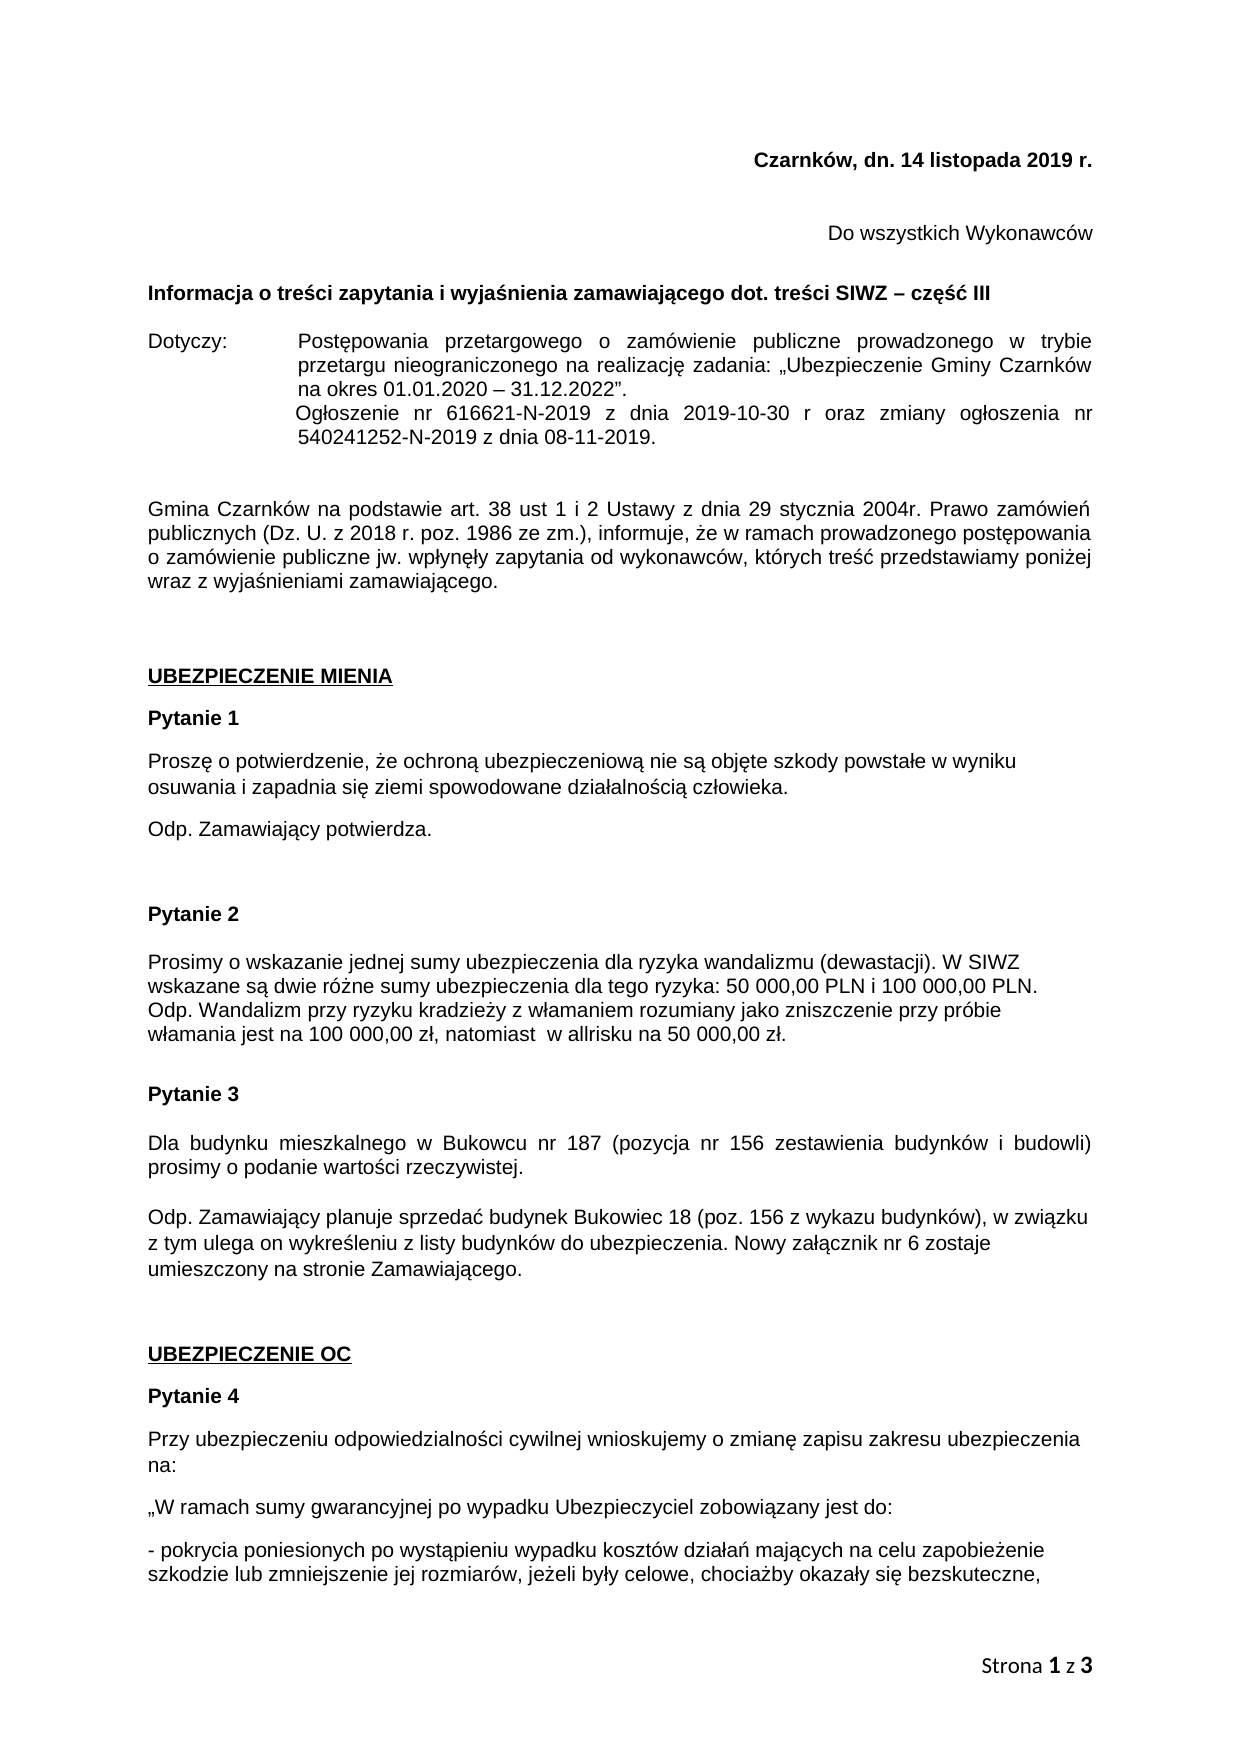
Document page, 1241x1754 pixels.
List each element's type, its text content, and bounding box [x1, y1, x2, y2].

title Czarnków, dn. 14 listopada 2019 r. [148, 148, 1093, 172]
text Pytanie 4 [148, 1384, 1093, 1408]
title Do wszystkich Wykonawców [148, 221, 1093, 244]
text Przy ubezpieczeniu odpowiedzialności cywilnej wnioskujemy o zmianę zapisu zakresu ubezpieczenia na: [148, 1427, 1093, 1476]
text Pytanie 1 [148, 706, 1093, 730]
text UBEZPIECZENIE MIENIA [148, 664, 1093, 688]
text Proszę o potwierdzenie, że ochroną ubezpieczeniową nie są objęte szkody powstałe w wyniku osuwania i zapadnia się ziemi spowodowane działalnością człowieka. [148, 749, 1093, 798]
text - pokrycia poniesionych po wystąpieniu wypadku kosztów działań mających na celu zapobieżenie szkodzie lub zmniejszenie jej rozmiarów, jeżeli były celowe, chociażby okazały się bezskuteczne, [148, 1537, 1093, 1585]
text Odp. Zamawiający potwierdza. [148, 817, 1093, 841]
text Dla budynku mieszkalnego w Bukowcu nr 187 (pozycja nr 156 zestawienia budynków i budowli) prosimy o podanie wartości rzeczywistej. [148, 1131, 1093, 1179]
text Pytanie 2 [148, 902, 1093, 926]
text Odp. Wandalizm przy ryzyku kradzieży z włamaniem rozumiany jako zniszczenie przy próbie włamania jest na 100 000,00 zł, natomiast w allrisku na 50 000,00 zł. [148, 998, 1093, 1046]
text Prosimy o wskazanie jednej sumy ubezpieczenia dla ryzyka wandalizmu (dewastacji). W SIWZ wskazane są dwie różne sumy ubezpieczenia dla tego ryzyka: 50 000,00 PLN i 100 000,00 PLN. [148, 950, 1093, 998]
text UBEZPIECZENIE OC [148, 1342, 1093, 1366]
text Ogłoszenie nr 616621-N-2019 z dnia 2019-10-30 r oraz zmiany ogłoszenia nr 540241252-N-2019 z dnia 08-11-2019. [295, 401, 1093, 449]
text Gmina Czarnków na podstawie art. 38 ust 1 i 2 Ustawy z dnia 29 stycznia 2004r. Prawo zamówień publicznych (Dz. U. z 2018 r. poz. 1986 ze zm.), informuje, że w ramach prowadzonego postępowania o zamówienie publiczne jw. wpłynęły zapytania od wykonawców, których treść przedstawiamy poniżej wraz z wyjaśnieniami zamawiającego. [148, 497, 1093, 592]
text Odp. Zamawiający planuje sprzedać budynek Bukowiec 18 (poz. 156 z wykazu budynków), w związku z tym ulega on wykreśleniu z listy budynków do ubezpieczenia. Nowy załącznik nr 6 zostaje umieszczony na stronie Zamawiającego. [148, 1205, 1093, 1281]
text Informacja o treści zapytania i wyjaśnienia zamawiającego dot. treści SIWZ – część III [148, 281, 1093, 305]
text Dotyczy: Postępowania przetargowego o zamówienie publiczne prowadzonego w trybie przetargu nieograniczonego na realizację zadania: „Ubezpieczenie Gminy Czarnków na okres 01.01.2020 – 31.12.2022”. [148, 329, 1093, 401]
text Pytanie 3 [148, 1081, 1093, 1105]
text „W ramach sumy gwarancyjnej po wypadku Ubezpieczyciel zobowiązany jest do: [148, 1495, 1093, 1519]
